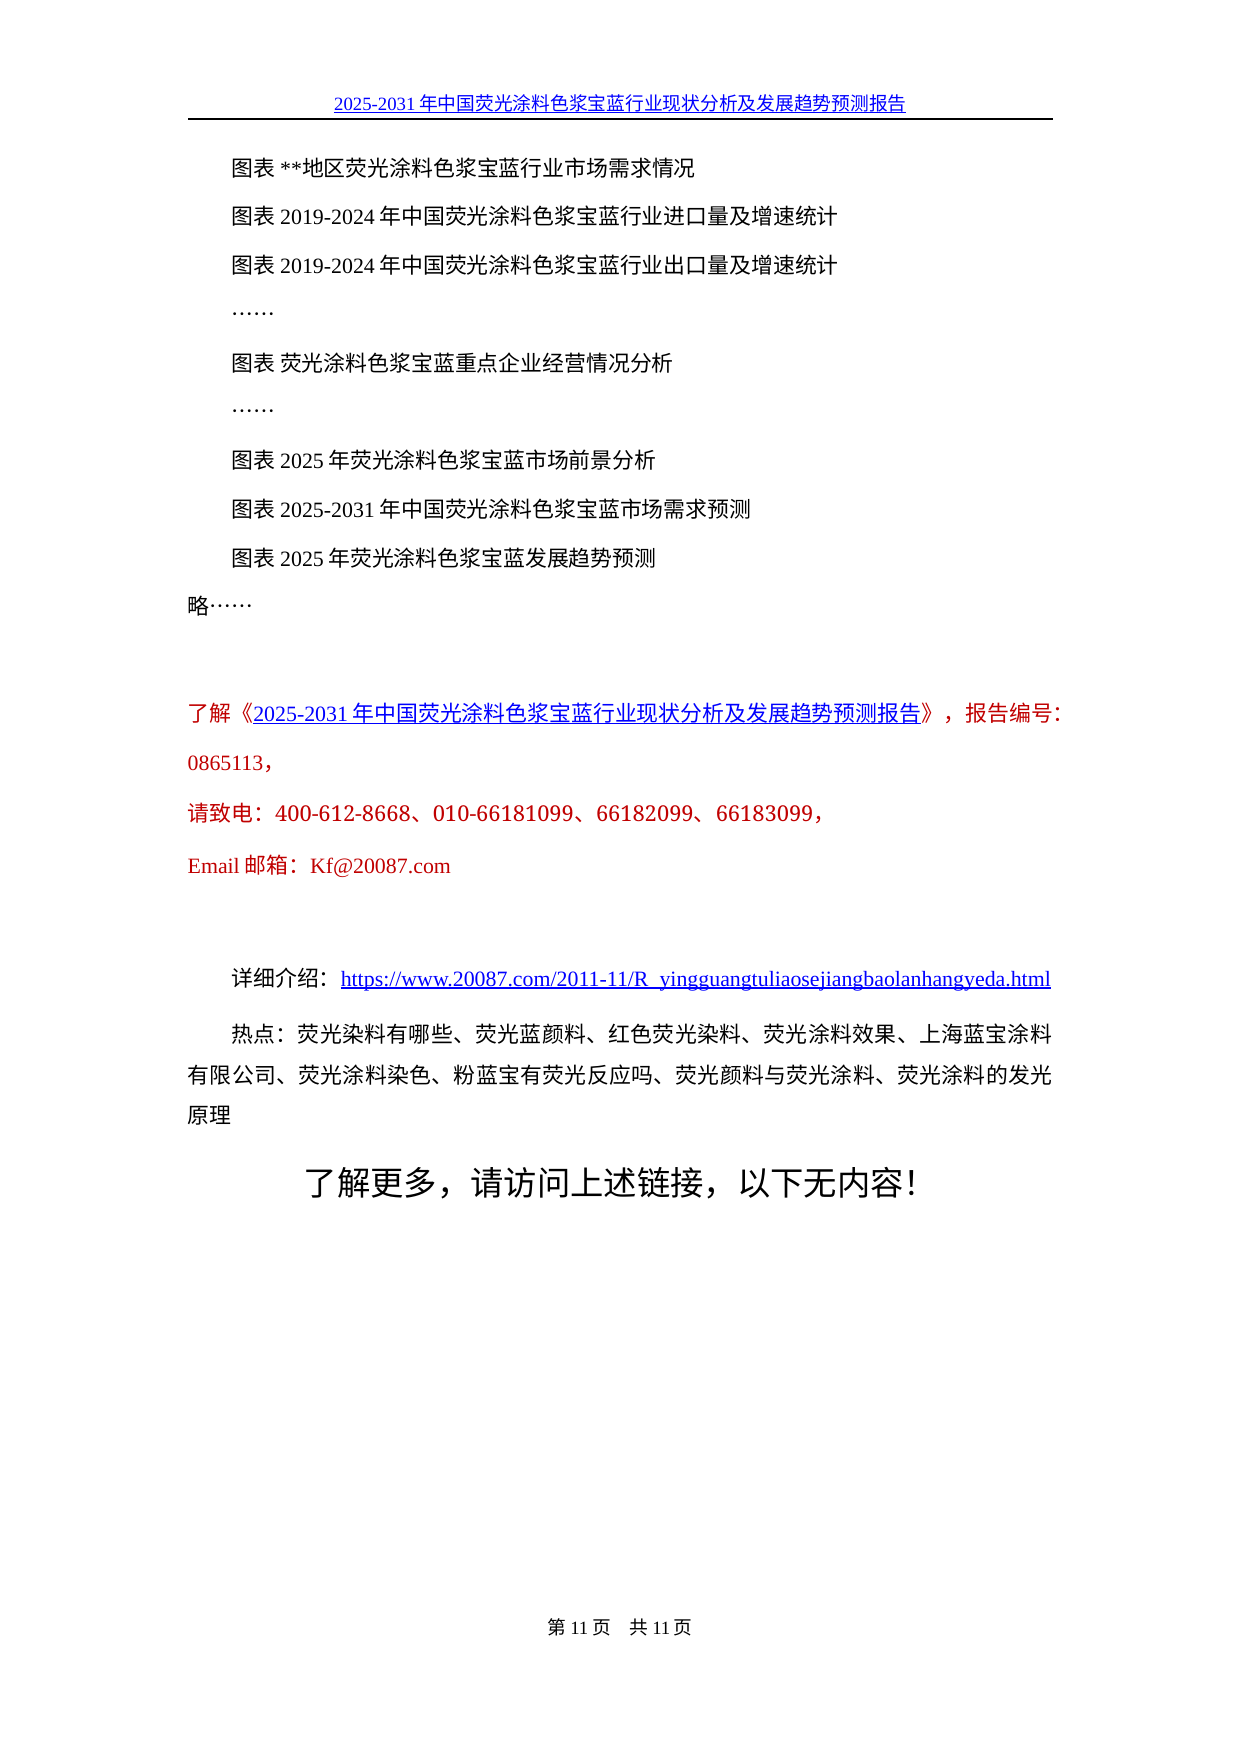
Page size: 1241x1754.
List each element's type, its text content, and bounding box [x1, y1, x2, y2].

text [187, 150, 1053, 621]
title 了解更多，请访问上述链接，以下无内容！ [187, 1148, 1053, 1213]
text Email邮箱：Kf@20087.com [187, 847, 1053, 880]
text 详细介绍：https://www.20087.com/2011-11/R_yingguangtuliaosejiangbaolanhangyeda.html [187, 960, 1053, 993]
text 了解《2025-2031年中国荧光涂料色浆宝蓝行业现状分析及发展趋势预测报告》，报告编号：0865113， [187, 695, 1053, 777]
text 热点：荧光染料有哪些、荧光蓝颜料、红色荧光染料、荧光涂料效果、上海蓝宝涂料有限公司、荧光涂料染色、粉蓝宝有荧光反应吗、荧光颜料与荧光涂料、荧光涂料的发光原理 [187, 1017, 1053, 1131]
text 请致电：400-612-8668、010-66181099、66182099、66183099， [187, 796, 1053, 828]
